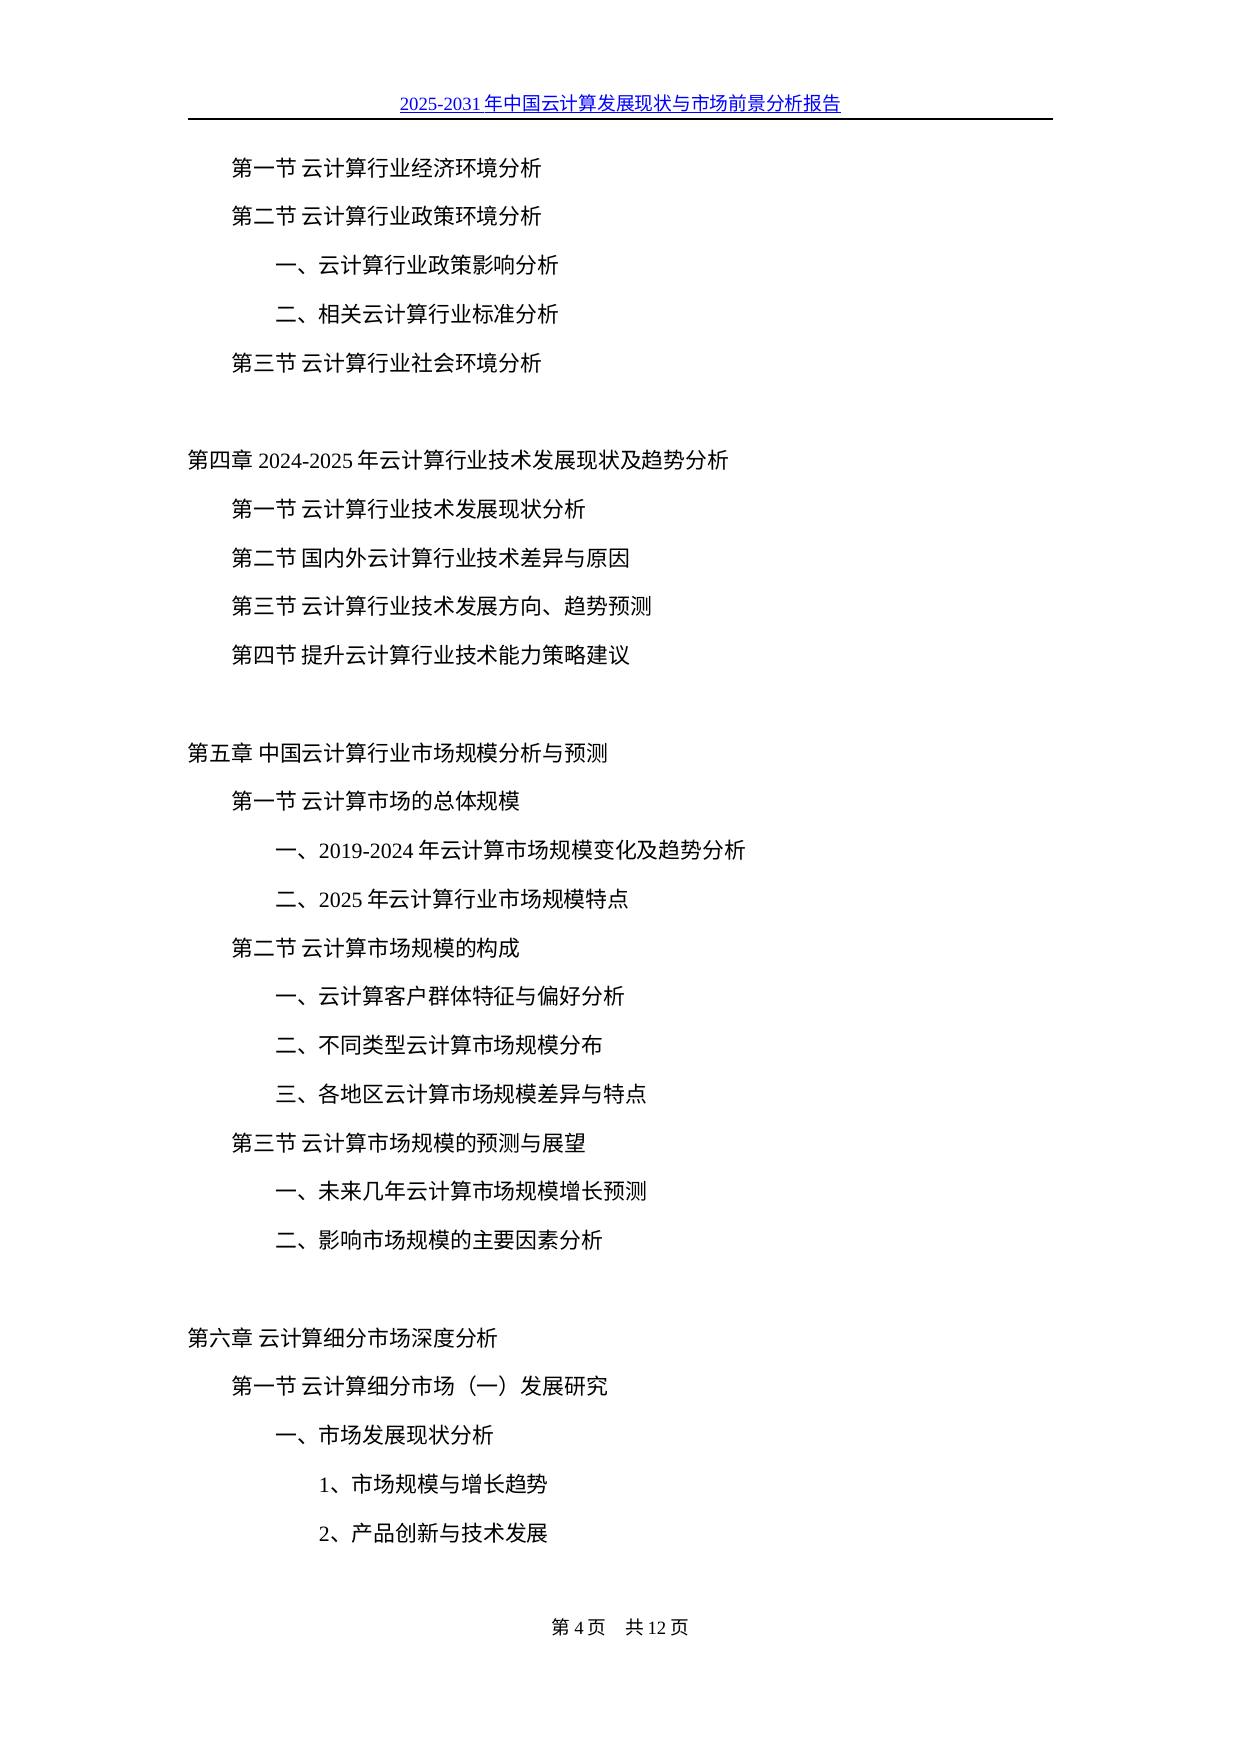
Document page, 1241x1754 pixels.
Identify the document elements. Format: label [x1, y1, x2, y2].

text [187, 150, 1053, 1548]
